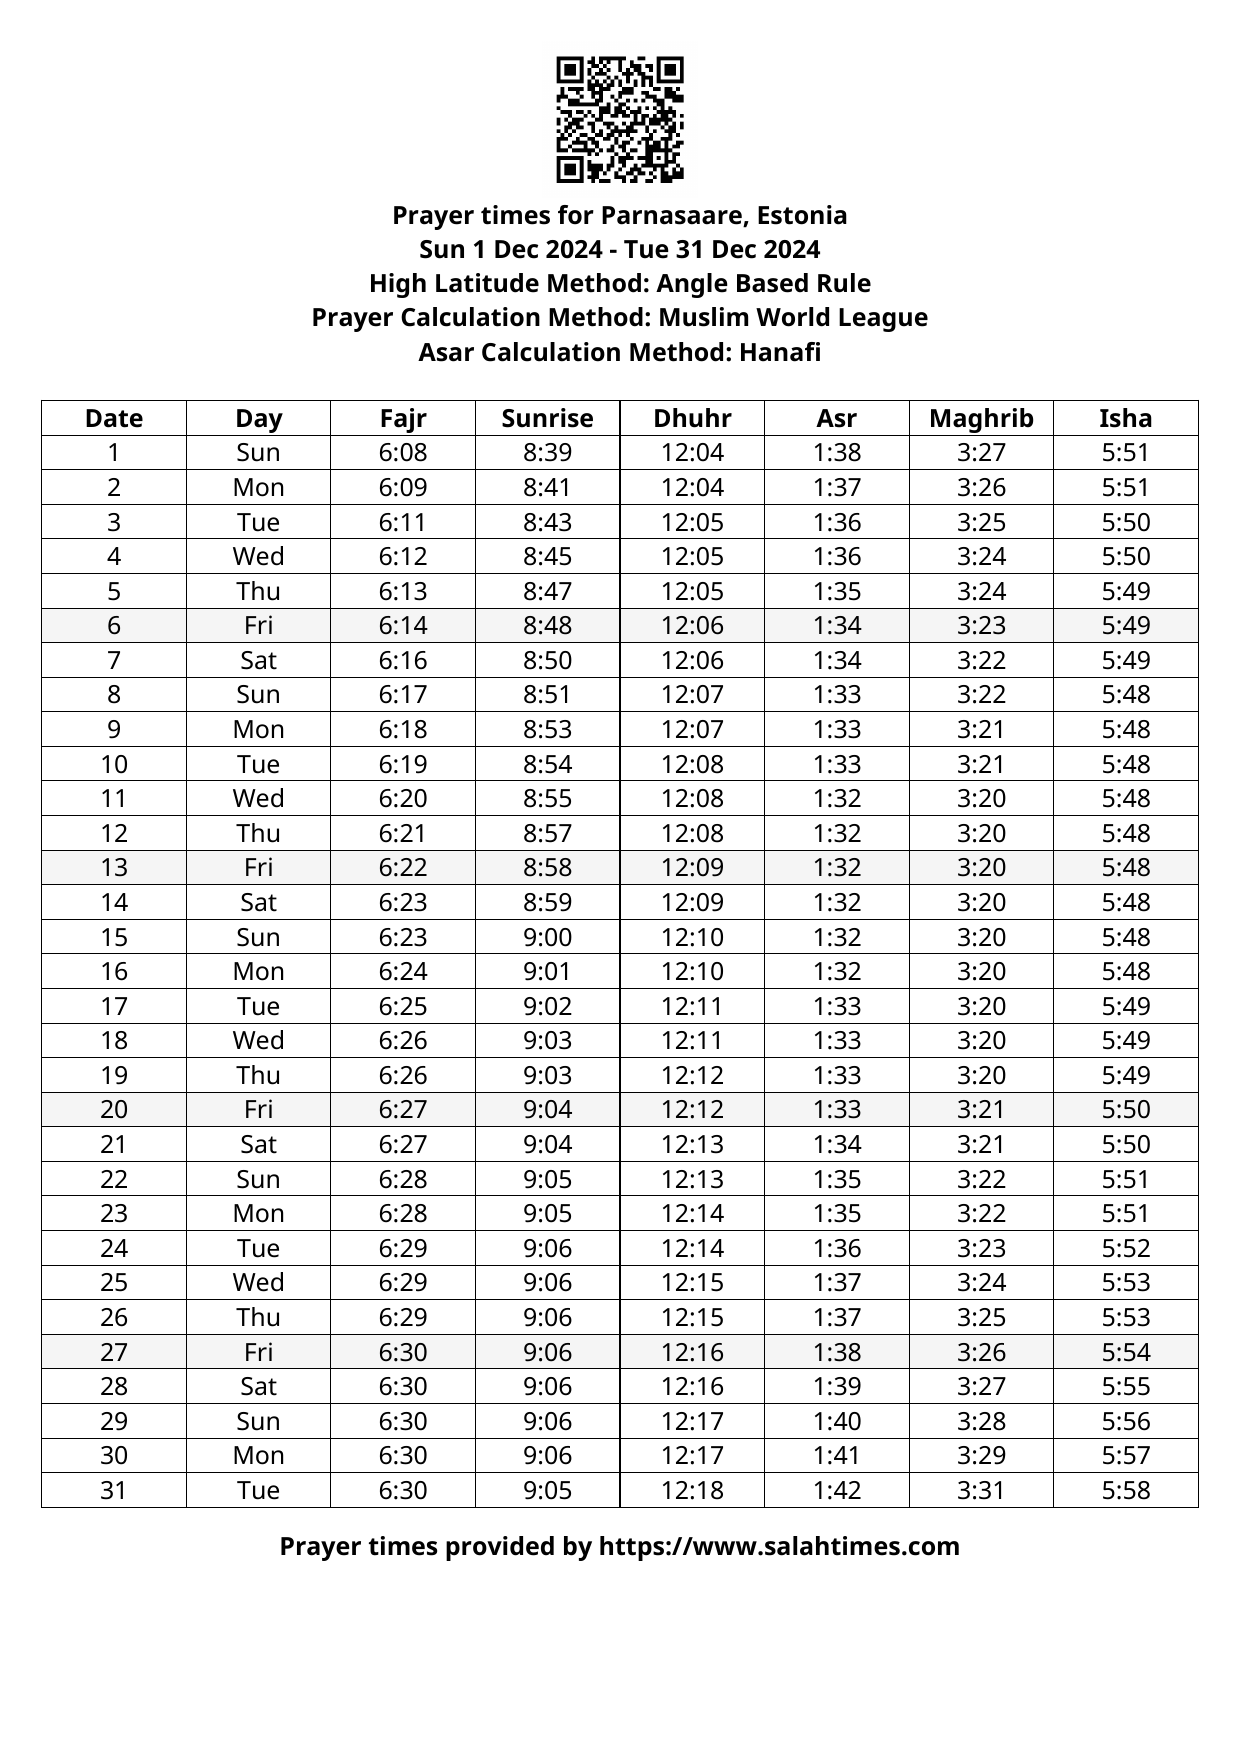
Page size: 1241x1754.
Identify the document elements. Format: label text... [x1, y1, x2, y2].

table_cell Wed [187, 1024, 330, 1057]
table_cell 9:04 [476, 1093, 619, 1126]
table_cell 8:59 [476, 885, 619, 919]
table_cell 3:27 [910, 1369, 1053, 1403]
table_cell 1:32 [765, 954, 909, 988]
table_cell 9:06 [476, 1266, 619, 1299]
table_cell 1:32 [765, 885, 909, 919]
table_cell 12:05 [621, 574, 764, 607]
table_cell 13 [42, 851, 186, 884]
table_cell 1:32 [765, 920, 909, 953]
table_cell 6:16 [331, 643, 475, 677]
table_cell 9:01 [476, 954, 619, 988]
table_cell 6:23 [331, 920, 475, 953]
table_cell 12:13 [621, 1162, 764, 1195]
table_cell 6:28 [331, 1196, 475, 1230]
table_cell 5:48 [1054, 920, 1198, 953]
table_cell 26 [42, 1300, 186, 1334]
table_cell 1:39 [765, 1369, 909, 1403]
table_cell 3:24 [910, 1266, 1053, 1299]
table_cell 9:03 [476, 1058, 619, 1092]
table_cell 4 [42, 539, 186, 573]
table_cell 8:43 [476, 505, 619, 538]
table_header Dhuhr [621, 401, 764, 434]
table_cell 27 [42, 1335, 186, 1368]
table_cell 3:23 [910, 609, 1053, 642]
table_cell 12:06 [621, 609, 764, 642]
table_cell 12:10 [621, 954, 764, 988]
table_cell 6:30 [331, 1369, 475, 1403]
table_cell 2 [42, 470, 186, 504]
table_cell 3:21 [910, 747, 1053, 780]
table_cell 22 [42, 1162, 186, 1195]
table_cell 1:33 [765, 1093, 909, 1126]
table_cell 3:20 [910, 885, 1053, 919]
table_cell 1:33 [765, 989, 909, 1022]
table_cell Wed [187, 1266, 330, 1299]
table_cell 3:20 [910, 851, 1053, 884]
table_cell 5:56 [1054, 1404, 1198, 1437]
table_cell 12:18 [621, 1473, 764, 1507]
table_cell 6:13 [331, 574, 475, 607]
table_cell Sun [187, 1162, 330, 1195]
table_cell 9:05 [476, 1196, 619, 1230]
table_cell 5:49 [1054, 1058, 1198, 1092]
table_cell Sun [187, 1404, 330, 1437]
table_cell Thu [187, 1300, 330, 1334]
table_cell 5:48 [1054, 678, 1198, 711]
table_cell Sun [187, 436, 330, 469]
table_cell 5:50 [1054, 539, 1198, 573]
table_cell 8:51 [476, 678, 619, 711]
table_cell 21 [42, 1127, 186, 1161]
table_cell 25 [42, 1266, 186, 1299]
text Prayer Calculation Method: Muslim World League [42, 300, 1198, 334]
table_cell 3:20 [910, 1058, 1053, 1092]
table_cell 6 [42, 609, 186, 642]
table_cell 6:30 [331, 1439, 475, 1472]
table_cell 1:40 [765, 1404, 909, 1437]
table_cell 6:17 [331, 678, 475, 711]
table_cell 12:17 [621, 1404, 764, 1437]
table_cell 12:11 [621, 989, 764, 1022]
table_cell 3:28 [910, 1404, 1053, 1437]
table_cell 30 [42, 1439, 186, 1472]
table_cell 3:20 [910, 920, 1053, 953]
table_header Day [187, 401, 330, 434]
table_cell 12:12 [621, 1093, 764, 1126]
table_cell 29 [42, 1404, 186, 1437]
table_cell 3:31 [910, 1473, 1053, 1507]
table_cell 1:32 [765, 816, 909, 849]
table_cell Tue [187, 747, 330, 780]
table_cell 1:33 [765, 678, 909, 711]
table_cell 3:25 [910, 505, 1053, 538]
table_cell 6:30 [331, 1404, 475, 1437]
table_cell 5:50 [1054, 1093, 1198, 1126]
table_cell 6:22 [331, 851, 475, 884]
table_cell 8:53 [476, 712, 619, 746]
text Asar Calculation Method: Hanafi [42, 334, 1198, 368]
table_cell Mon [187, 712, 330, 746]
table_cell 5:49 [1054, 1024, 1198, 1057]
table_cell 5:55 [1054, 1369, 1198, 1403]
table_cell Sat [187, 1127, 330, 1161]
table_cell 3:22 [910, 1162, 1053, 1195]
table_cell 9:06 [476, 1335, 619, 1368]
table_cell 6:24 [331, 954, 475, 988]
table_cell Tue [187, 1473, 330, 1507]
table_cell 1:36 [765, 505, 909, 538]
table_cell 5:51 [1054, 436, 1198, 469]
table_cell 5:51 [1054, 470, 1198, 504]
table_cell Tue [187, 505, 330, 538]
table_cell Wed [187, 781, 330, 815]
table_cell 6:29 [331, 1300, 475, 1334]
table_cell 24 [42, 1231, 186, 1264]
table_cell 9:02 [476, 989, 619, 1022]
table_cell 3:20 [910, 989, 1053, 1022]
table_cell 3:21 [910, 712, 1053, 746]
table_cell 5:50 [1054, 505, 1198, 538]
table_cell 12:16 [621, 1335, 764, 1368]
table_cell 1:34 [765, 1127, 909, 1161]
table_cell 5 [42, 574, 186, 607]
table_cell 8:50 [476, 643, 619, 677]
table_cell Sat [187, 1369, 330, 1403]
table_cell 5:48 [1054, 781, 1198, 815]
table_cell 3:20 [910, 954, 1053, 988]
table_cell 3:25 [910, 1300, 1053, 1334]
table_cell 1:38 [765, 1335, 909, 1368]
table_cell 3:29 [910, 1439, 1053, 1472]
table_cell 12:11 [621, 1024, 764, 1057]
table_cell 9:03 [476, 1024, 619, 1057]
table_cell 5:48 [1054, 816, 1198, 849]
table_cell Mon [187, 1196, 330, 1230]
table_cell Sun [187, 678, 330, 711]
table_cell 6:26 [331, 1058, 475, 1092]
table_header Asr [765, 401, 909, 434]
table_cell 1:37 [765, 1300, 909, 1334]
table_cell 3:22 [910, 643, 1053, 677]
table_cell 6:30 [331, 1335, 475, 1368]
table_cell 11 [42, 781, 186, 815]
table_header Date [42, 401, 186, 434]
table_cell 1:36 [765, 1231, 909, 1264]
table_cell 6:09 [331, 470, 475, 504]
table_cell 3:21 [910, 1093, 1053, 1126]
table_cell 3:20 [910, 816, 1053, 849]
table_cell 1:33 [765, 747, 909, 780]
table_cell Fri [187, 851, 330, 884]
table_cell 6:19 [331, 747, 475, 780]
table_cell 9:04 [476, 1127, 619, 1161]
table_cell 5:50 [1054, 1127, 1198, 1161]
table_cell 12:16 [621, 1369, 764, 1403]
table_cell 19 [42, 1058, 186, 1092]
table_cell 12:09 [621, 851, 764, 884]
table_cell 6:28 [331, 1162, 475, 1195]
table_cell 12:04 [621, 436, 764, 469]
table_cell 9:06 [476, 1439, 619, 1472]
table_cell 6:27 [331, 1127, 475, 1161]
table_cell 12:06 [621, 643, 764, 677]
table_cell 1:33 [765, 1058, 909, 1092]
table_cell 8:41 [476, 470, 619, 504]
table_cell 12:14 [621, 1196, 764, 1230]
table_cell Mon [187, 1439, 330, 1472]
table_cell 12:05 [621, 539, 764, 573]
table_cell 1:35 [765, 1196, 909, 1230]
text Sun 1 Dec 2024 - Tue 31 Dec 2024 [42, 232, 1198, 266]
table_cell 3:21 [910, 1127, 1053, 1161]
table_cell 12:15 [621, 1300, 764, 1334]
table_cell Tue [187, 989, 330, 1022]
table_cell 5:48 [1054, 712, 1198, 746]
table_cell 6:29 [331, 1266, 475, 1299]
table_cell 12:08 [621, 816, 764, 849]
table_cell 1:33 [765, 712, 909, 746]
table_cell 8:54 [476, 747, 619, 780]
table_cell 12:08 [621, 747, 764, 780]
table_cell Wed [187, 539, 330, 573]
table_cell 1:38 [765, 436, 909, 469]
table_cell 5:51 [1054, 1196, 1198, 1230]
table_cell 12:13 [621, 1127, 764, 1161]
picture [542, 41, 699, 198]
text High Latitude Method: Angle Based Rule [42, 266, 1198, 300]
table_cell 9:00 [476, 920, 619, 953]
table_cell 3:27 [910, 436, 1053, 469]
table_cell 8:57 [476, 816, 619, 849]
table_cell Mon [187, 470, 330, 504]
table_cell 12:15 [621, 1266, 764, 1299]
table_cell Mon [187, 954, 330, 988]
table_cell 8 [42, 678, 186, 711]
table_cell 5:53 [1054, 1300, 1198, 1334]
table_cell 3:24 [910, 574, 1053, 607]
table_cell Fri [187, 1335, 330, 1368]
table_cell 31 [42, 1473, 186, 1507]
table_cell 6:30 [331, 1473, 475, 1507]
table_cell 3:26 [910, 470, 1053, 504]
table_cell 5:49 [1054, 989, 1198, 1022]
table_cell 16 [42, 954, 186, 988]
table_cell 8:47 [476, 574, 619, 607]
table_cell Thu [187, 1058, 330, 1092]
table_cell 6:18 [331, 712, 475, 746]
table_cell 6:12 [331, 539, 475, 573]
table_header Sunrise [476, 401, 619, 434]
table_cell 20 [42, 1093, 186, 1126]
table_cell 15 [42, 920, 186, 953]
table_cell 1:32 [765, 781, 909, 815]
table_cell Fri [187, 609, 330, 642]
table_cell 6:25 [331, 989, 475, 1022]
table_cell 9:05 [476, 1473, 619, 1507]
table_cell 10 [42, 747, 186, 780]
table_cell 8:58 [476, 851, 619, 884]
table_cell 1:37 [765, 470, 909, 504]
table_header Isha [1054, 401, 1198, 434]
table_cell 9:06 [476, 1369, 619, 1403]
table_cell 14 [42, 885, 186, 919]
table_cell 3:22 [910, 1196, 1053, 1230]
table_cell 5:48 [1054, 954, 1198, 988]
table_cell 12:04 [621, 470, 764, 504]
table_cell 12:17 [621, 1439, 764, 1472]
table_header Maghrib [910, 401, 1053, 434]
table_cell Sat [187, 885, 330, 919]
table_cell 5:54 [1054, 1335, 1198, 1368]
table_header Fajr [331, 401, 475, 434]
table_cell 6:11 [331, 505, 475, 538]
table_cell 9 [42, 712, 186, 746]
table_cell 6:14 [331, 609, 475, 642]
table_cell 8:55 [476, 781, 619, 815]
table_cell 1:35 [765, 1162, 909, 1195]
table_cell 12:07 [621, 712, 764, 746]
table_cell 6:26 [331, 1024, 475, 1057]
table_cell 3:20 [910, 781, 1053, 815]
table_cell 17 [42, 989, 186, 1022]
table_cell 12:08 [621, 781, 764, 815]
table_cell 3:20 [910, 1024, 1053, 1057]
table_cell 1 [42, 436, 186, 469]
table_cell 5:49 [1054, 609, 1198, 642]
table_cell 9:05 [476, 1162, 619, 1195]
table_cell 12:10 [621, 920, 764, 953]
table_cell 5:51 [1054, 1162, 1198, 1195]
table_cell 6:20 [331, 781, 475, 815]
table_cell 9:06 [476, 1404, 619, 1437]
table_cell 8:39 [476, 436, 619, 469]
table_cell 1:32 [765, 851, 909, 884]
table_cell 12:07 [621, 678, 764, 711]
table_cell Fri [187, 1093, 330, 1126]
table_cell Sat [187, 643, 330, 677]
table_cell 5:58 [1054, 1473, 1198, 1507]
table_cell 5:52 [1054, 1231, 1198, 1264]
table_cell 3 [42, 505, 186, 538]
table_cell 5:53 [1054, 1266, 1198, 1299]
table_cell 3:24 [910, 539, 1053, 573]
table_cell 9:06 [476, 1300, 619, 1334]
table_cell 1:41 [765, 1439, 909, 1472]
table_cell 3:23 [910, 1231, 1053, 1264]
table_cell 6:21 [331, 816, 475, 849]
table_cell 5:49 [1054, 643, 1198, 677]
table_cell 6:23 [331, 885, 475, 919]
table_cell 1:33 [765, 1024, 909, 1057]
table_cell Thu [187, 816, 330, 849]
table_cell 6:08 [331, 436, 475, 469]
table_cell 28 [42, 1369, 186, 1403]
table_cell 12:12 [621, 1058, 764, 1092]
table_cell 6:29 [331, 1231, 475, 1264]
table_cell 9:06 [476, 1231, 619, 1264]
table_cell 5:49 [1054, 574, 1198, 607]
table_cell 5:48 [1054, 885, 1198, 919]
table_cell 1:34 [765, 643, 909, 677]
text Prayer times for Parnasaare, Estonia [42, 198, 1198, 232]
text Prayer times provided by https://www.salahtimes.com [42, 1528, 1198, 1563]
table_cell 5:57 [1054, 1439, 1198, 1472]
table_cell 12 [42, 816, 186, 849]
table_cell 18 [42, 1024, 186, 1057]
table_cell 1:36 [765, 539, 909, 573]
table_cell 7 [42, 643, 186, 677]
table_cell 1:35 [765, 574, 909, 607]
table_cell 23 [42, 1196, 186, 1230]
table_cell 5:48 [1054, 747, 1198, 780]
table_cell 1:34 [765, 609, 909, 642]
table_cell 1:42 [765, 1473, 909, 1507]
table_cell 12:05 [621, 505, 764, 538]
table_cell Thu [187, 574, 330, 607]
table_cell 8:48 [476, 609, 619, 642]
table_cell 3:22 [910, 678, 1053, 711]
table_cell 12:09 [621, 885, 764, 919]
table_cell 6:27 [331, 1093, 475, 1126]
table_cell 5:48 [1054, 851, 1198, 884]
table_cell Tue [187, 1231, 330, 1264]
table_cell 12:14 [621, 1231, 764, 1264]
table_cell 1:37 [765, 1266, 909, 1299]
table_cell 8:45 [476, 539, 619, 573]
table_cell Sun [187, 920, 330, 953]
table_cell 3:26 [910, 1335, 1053, 1368]
